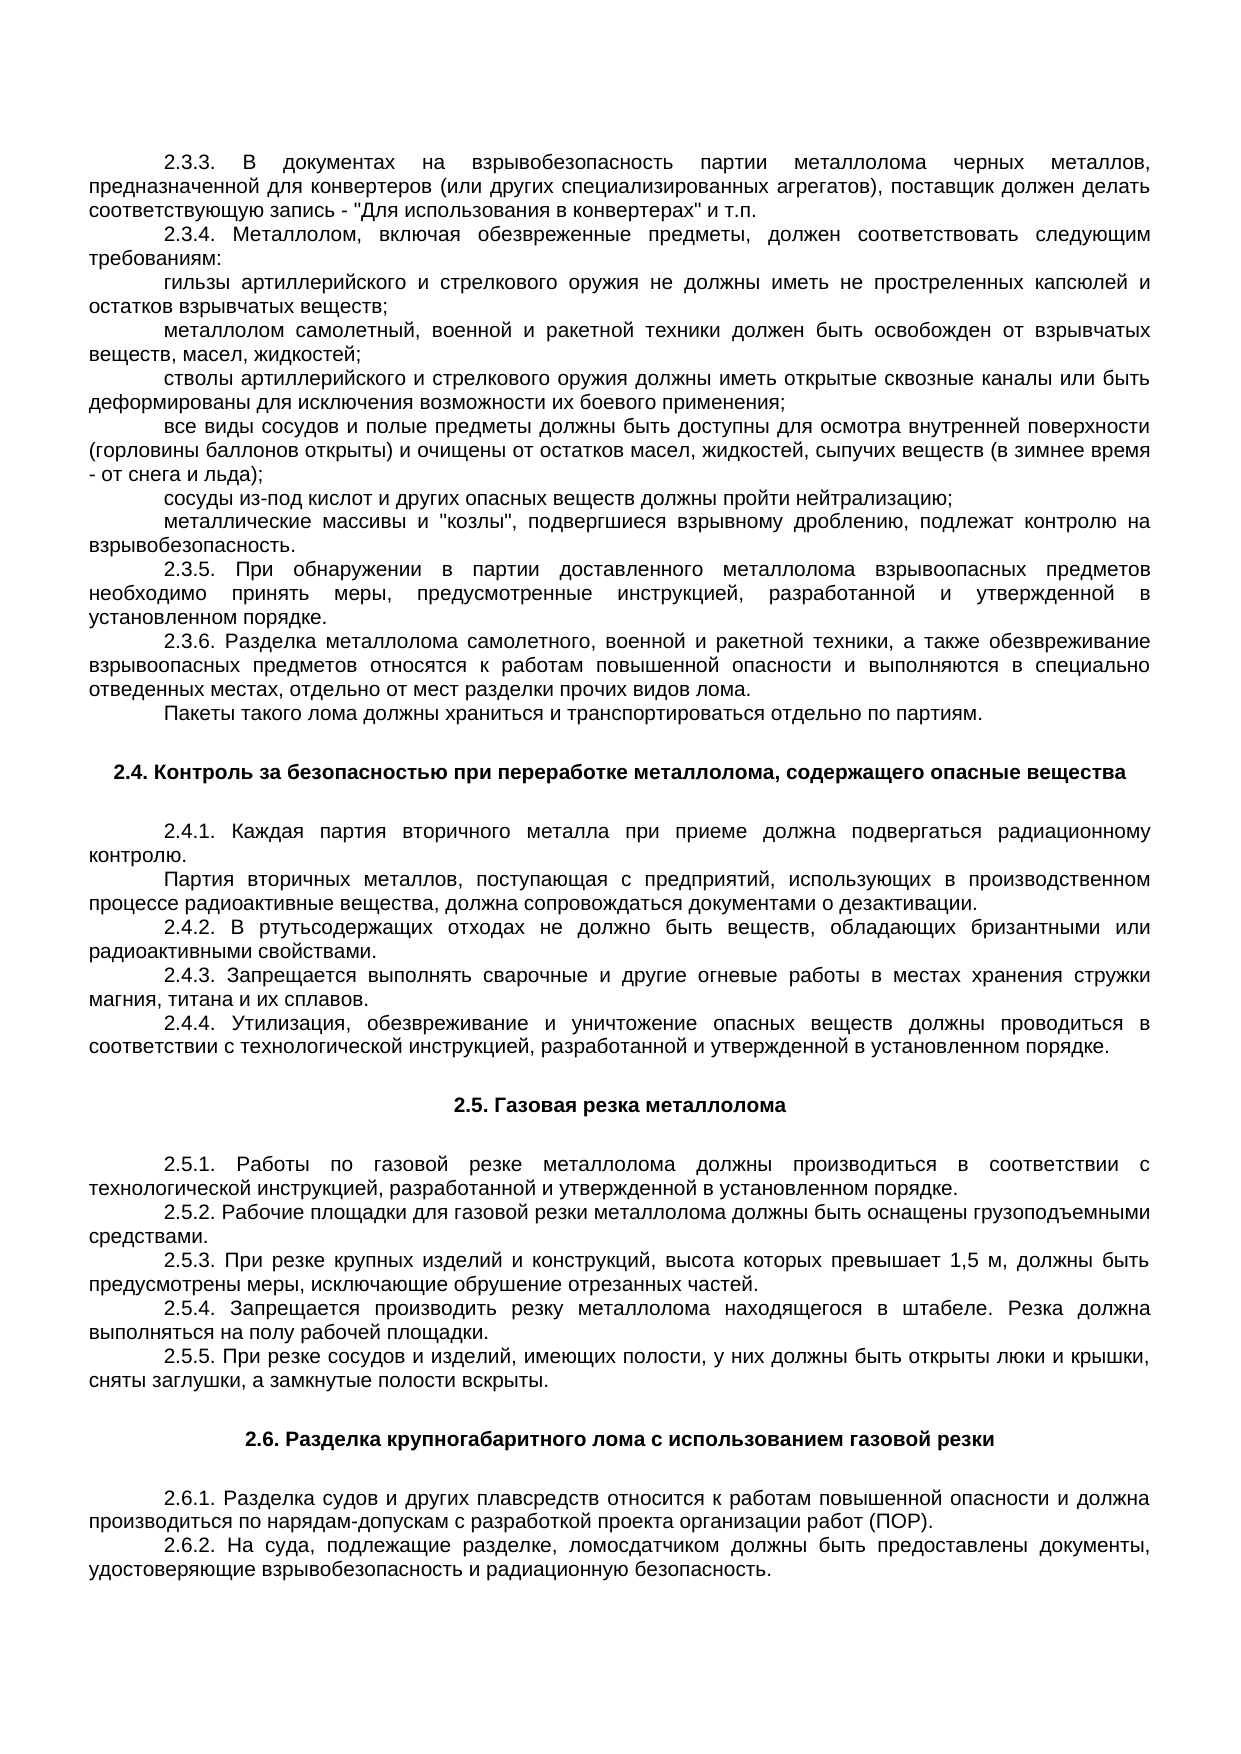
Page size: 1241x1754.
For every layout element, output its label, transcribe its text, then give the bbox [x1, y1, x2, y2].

text гильзы артиллерийского и стрелкового оружия не должны иметь не простреленных капсюлей и остатков взрывчатых веществ; [88, 270, 1152, 318]
text Партия вторичных металлов, поступающая с предприятий, использующих в производственном процессе радиоактивные вещества, должна сопровождаться документами о дезактивации. [88, 867, 1152, 914]
text 2.6.2. На суда, подлежащие разделке, ломосдатчиком должны быть предоставлены документы, удостоверяющие взрывобезопасность и радиационную безопасность. [88, 1533, 1152, 1581]
text 2.5.4. Запрещается производить резку металлолома находящегося в штабеле. Резка должна выполняться на полу рабочей площадки. [88, 1296, 1152, 1344]
text 2.4.2. В ртутьсодержащих отходах не должно быть веществ, обладающих бризантными или радиоактивными свойствами. [88, 914, 1152, 962]
text 2.3.6. Разделка металлолома самолетного, военной и ракетной техники, а также обезвреживание взрывоопасных предметов относятся к работам повышенной опасности и выполняются в специально отведенных местах, отдельно от мест разделки прочих видов лома. [88, 629, 1152, 701]
text все виды сосудов и полые предметы должны быть доступны для осмотра внутренней поверхности (горловины баллонов открыты) и очищены от остатков масел, жидкостей, сыпучих веществ (в зимнее время - от снега и льда); [88, 413, 1152, 485]
list 2.6. Разделка крупногабаритного лома с использованием газовой резки [88, 1427, 1152, 1451]
text 2.3.3. В документах на взрывобезопасность партии металлолома черных металлов, предназначенной для конвертеров (или других специализированных агрегатов), поставщик должен делать соответствующую запись - "Для использования в конвертерах" и т.п. [88, 150, 1152, 222]
text 2.4.1. Каждая партия вторичного металла при приеме должна подвергаться радиационному контролю. [88, 819, 1152, 867]
text 2.3.4. Металлолом, включая обезвреженные предметы, должен соответствовать следующим требованиям: [88, 222, 1152, 270]
text металлические массивы и "козлы", подвергшиеся взрывному дроблению, подлежат контролю на взрывобезопасность. [88, 509, 1152, 557]
text 2.4.3. Запрещается выполнять сварочные и другие огневые работы в местах хранения стружки магния, титана и их сплавов. [88, 962, 1152, 1010]
text стволы артиллерийского и стрелкового оружия должны иметь открытые сквозные каналы или быть деформированы для исключения возможности их боевого применения; [88, 366, 1152, 413]
text 2.4.4. Утилизация, обезвреживание и уничтожение опасных веществ должны проводиться в соответствии с технологической инструкцией, разработанной и утвержденной в установленном порядке. [88, 1010, 1152, 1058]
text 2.5.5. При резке сосудов и изделий, имеющих полости, у них должны быть открыты люки и крышки, сняты заглушки, а замкнутые полости вскрыты. [88, 1344, 1152, 1392]
text сосуды из-под кислот и других опасных веществ должны пройти нейтрализацию; [88, 485, 1152, 509]
text 2.5.2. Рабочие площадки для газовой резки металлолома должны быть оснащены грузоподъемными средствами. [88, 1200, 1152, 1248]
text 2.3.5. При обнаружении в партии доставленного металлолома взрывоопасных предметов необходимо принять меры, предусмотренные инструкцией, разработанной и утвержденной в установленном порядке. [88, 557, 1152, 629]
text 2.6.1. Разделка судов и других плавсредств относится к работам повышенной опасности и должна производиться по нарядам-допускам с разработкой проекта организации работ (ПОР). [88, 1485, 1152, 1533]
text металлолом самолетный, военной и ракетной техники должен быть освобожден от взрывчатых веществ, масел, жидкостей; [88, 318, 1152, 366]
text Пакеты такого лома должны храниться и транспортироваться отдельно по партиям. [88, 701, 1152, 725]
list 2.4. Контроль за безопасностью при переработке металлолома, содержащего опасные вещества [88, 760, 1152, 784]
list 2.5. Газовая резка металлолома [88, 1093, 1152, 1117]
text 2.5.3. При резке крупных изделий и конструкций, высота которых превышает 1,5 м, должны быть предусмотрены меры, исключающие обрушение отрезанных частей. [88, 1248, 1152, 1296]
text 2.5.1. Работы по газовой резке металлолома должны производиться в соответствии с технологической инструкцией, разработанной и утвержденной в установленном порядке. [88, 1152, 1152, 1200]
